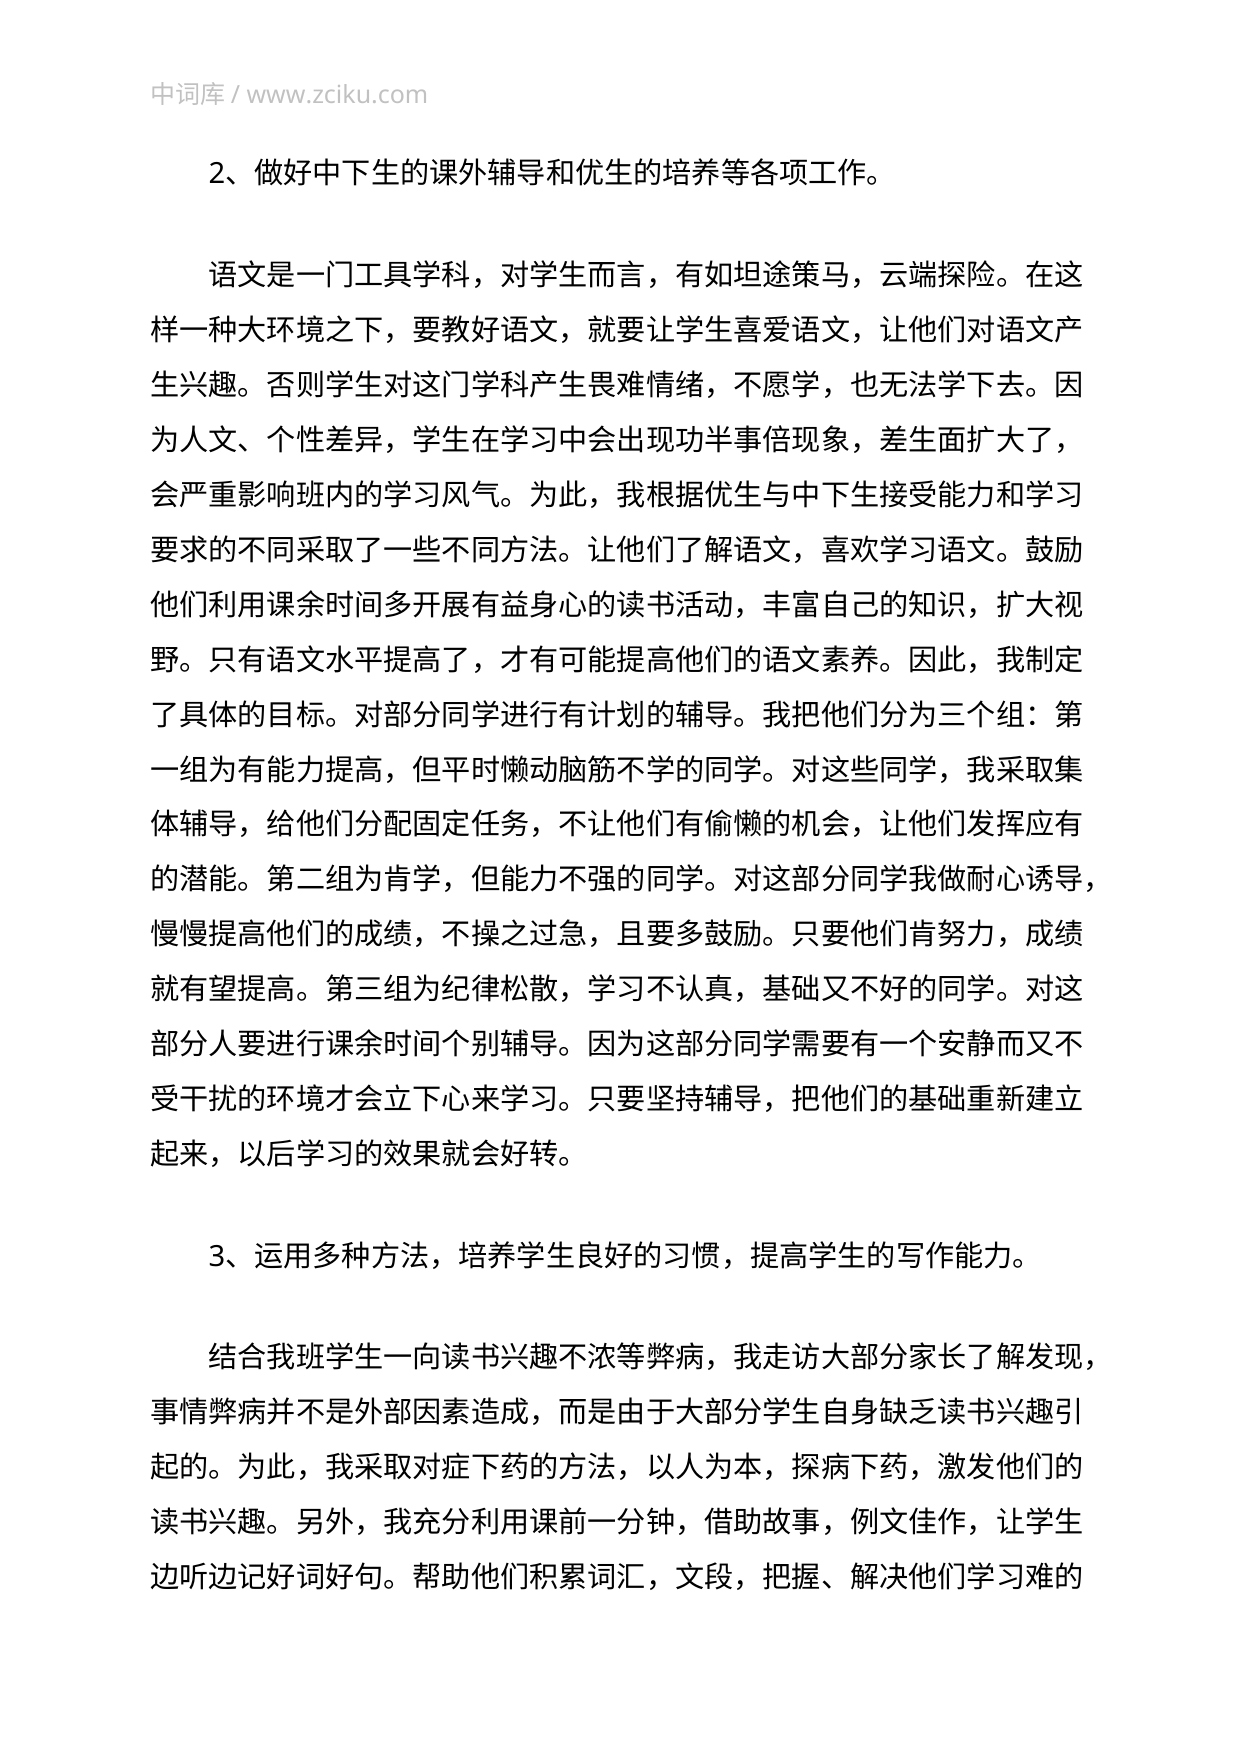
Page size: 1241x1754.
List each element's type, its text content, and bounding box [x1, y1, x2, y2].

text 3、运用多种方法，培养学生良好的习惯，提高学生的写作能力。 [150, 1232, 1090, 1274]
text 2、做好中下生的课外辅导和优生的培养等各项工作。 [150, 150, 1090, 192]
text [150, 1334, 1090, 1596]
text 语文是一门工具学科，对学生而言，有如坦途策马，云端探险。在这样一种大环境之下，要教好语文，就要让学生喜爱语文，让他们对语文产生兴趣。否则学生对这门学科产生畏难情绪，不愿学，也无法学下去。因为人文、个性差异，学生在学习中会出现功半事倍现象，差生面扩大了，会严重影响班内的学习风气。为此，我根据优生与中下生接受能力和学习要求的不同采取了一些不同方法。让他们了解语文，喜欢学习语文。鼓励他们利用课余时间多开展有益身心的读书活动，丰富自己的知识，扩大视野。只有语文水平提高了，才有可能提高他们的语文素养。因此，我制定了具体的目标。对部分同学进行有计划的辅导。我把他们分为三个组：第一组为有能力提高，但平时懒动脑筋不学的同学。对这些同学，我采取集体辅导，给他们分配固定任务，不让他们有偷懒的机会，让他们发挥应有的潜能。第二组为肯学，但能力不强的同学。对这部分同学我做耐心诱导，慢慢提高他们的成绩，不操之过急，且要多鼓励。只要他们肯努力，成绩就有望提高。第三组为纪律松散，学习不认真，基础又不好的同学。对这部分人要进行课余时间个别辅导。因为这部分同学需要有一个安静而又不受干扰的环境才会立下心来学习。只要坚持辅导，把他们的基础重新建立起来，以后学习的效果就会好转。 [150, 252, 1090, 1173]
